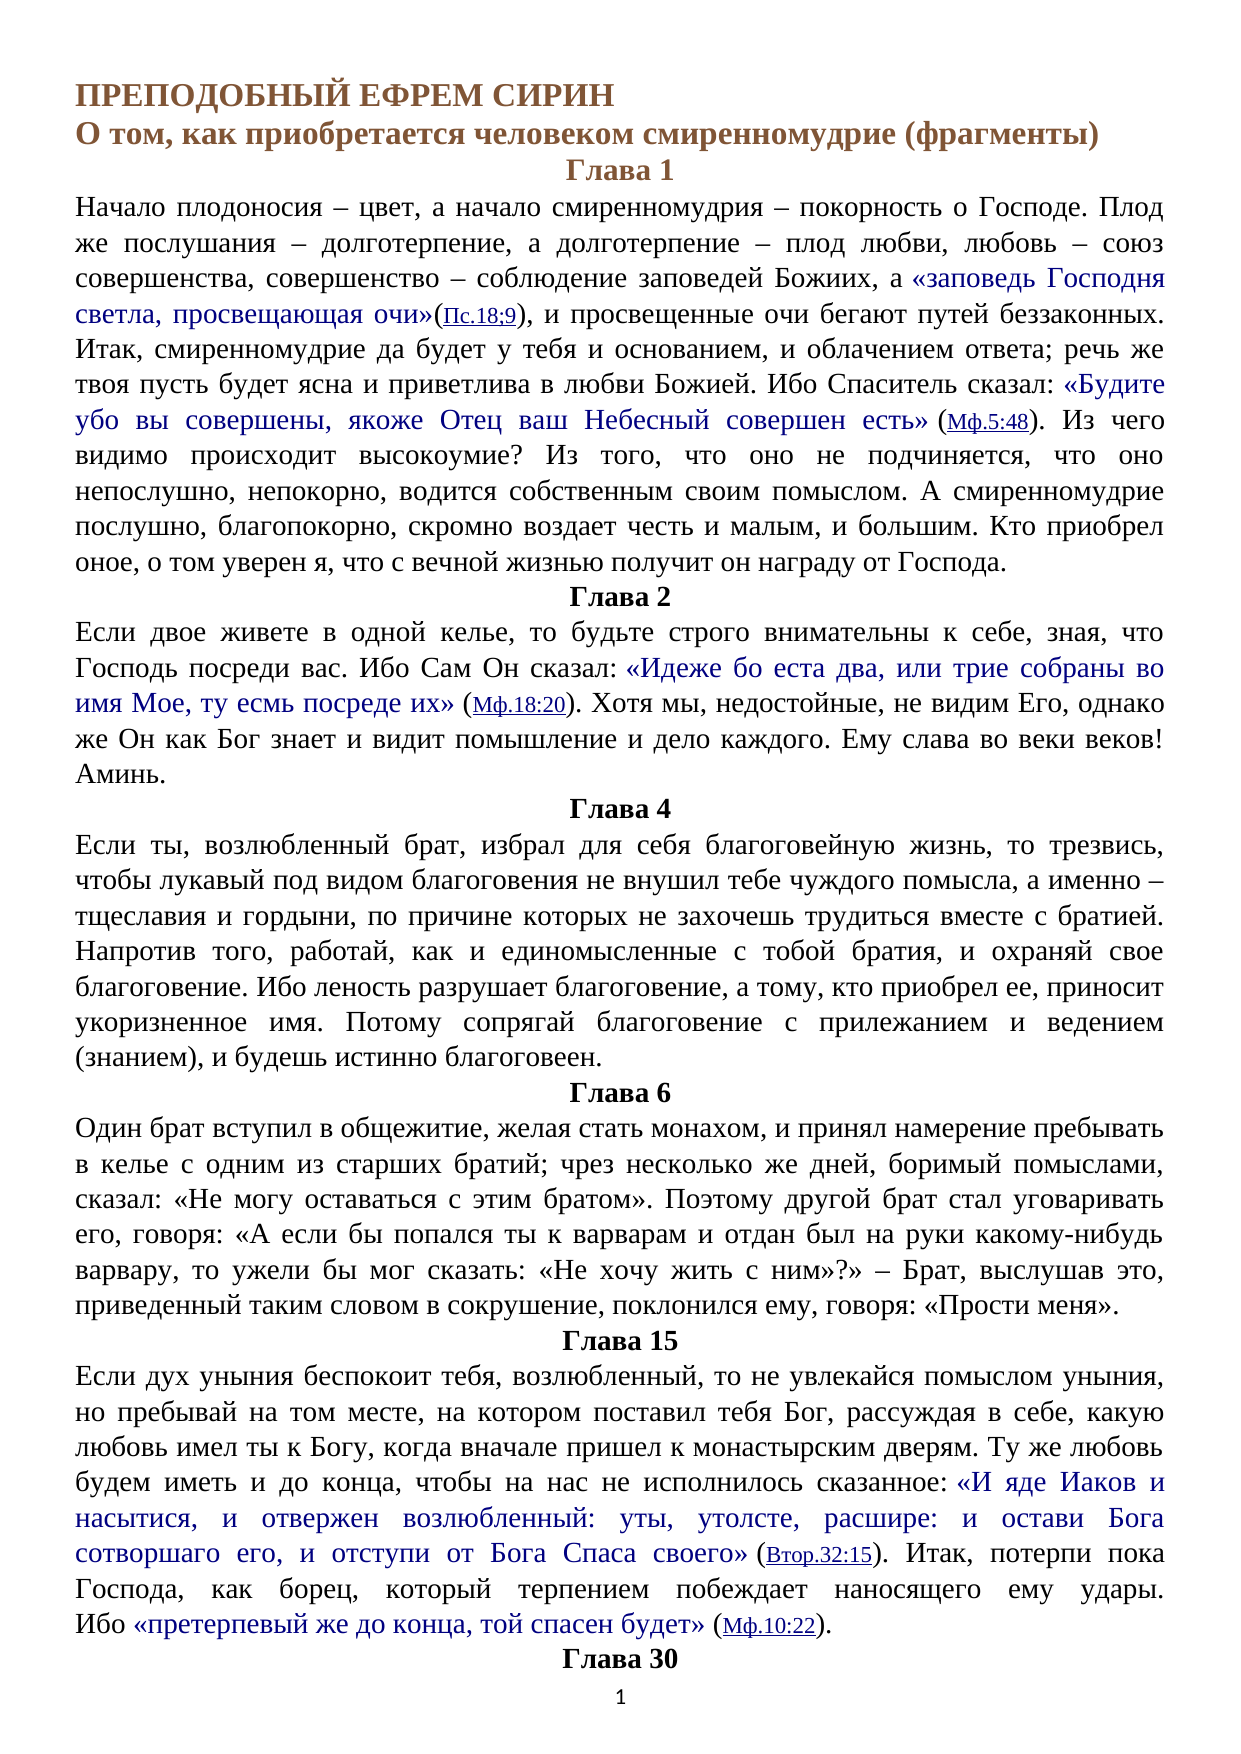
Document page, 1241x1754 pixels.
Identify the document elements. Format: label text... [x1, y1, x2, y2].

subtitle Глава 1 [75, 152, 1165, 188]
subtitle ПРЕПОДОБНЫЙ ЕФРЕМ СИРИН [75, 75, 1165, 113]
text Глава 4 [137, 790, 1103, 825]
text Если ты, возлюбленный брат, избрал для себя благоговейную жизнь, то трезвись, чтобы лукавый под видом благоговения не внушил тебе чуждого помысла, а именно – тщеславия и гордыни, по причине которых не захочешь трудиться вместе с братией. Напротив того, работай, как и единомысленные с тобой братия, и охраняй свое благоговение. Ибо леность разрушает благоговение, а тому, кто приобрел ее, приносит укоризненное имя. Потому сопрягай благоговение с прилежанием и ведением (знанием), и будешь истинно благоговеен. [75, 825, 1165, 1073]
text Глава 6 [137, 1073, 1103, 1108]
subtitle О том, как приобретается человеком смиренномудрие (фрагменты) [75, 113, 1165, 152]
text Начало плодоносия – цвет, а начало смиренномудрия – покорность о Господе. Плод же послушания – долготерпение, а долготерпение – плод любви, любовь – союз совершенства, совершенство – соблюдение заповедей Божиих, а «заповедь Господня светла, просвещающая очи»(Пс.18;9), и просвещенные очи бегают путей беззаконных. Итак, смиренномудрие да будет у тебя и основанием, и облачением ответа; речь же твоя пусть будет ясна и приветлива в любви Божией. Ибо Спаситель сказал: «Будите убо вы совершены, якоже Отец ваш Небесный совершен есть» (Мф.5:48). Из чего видимо происходит высокоумие? Из того, что оно не подчиняется, что оно непослушно, непокорно, водится собственным своим помыслом. А смиренномудрие послушно, благопокорно, скромно воздает честь и малым, и большим. Кто приобрел оное, о том уверен я, что с вечной жизнью получит он награду от Господа. [75, 188, 1165, 577]
text Глава 2 [137, 577, 1103, 613]
text Один брат вступил в общежитие, желая стать монахом, и принял намерение пребывать в келье с одним из старших братий; чрез несколько же дней, боримый помыслами, сказал: «Не могу оставаться с этим братом». Поэтому другой брат стал уговаривать его, говоря: «А если бы попался ты к варварам и отдан был на руки какому-нибудь варвару, то ужели бы мог сказать: «Не хочу жить с ним»?» – Брат, выслушав это, приведенный таким словом в сокрушение, поклонился ему, говоря: «Прости меня». [75, 1108, 1165, 1321]
text Глава 15 [137, 1321, 1103, 1356]
text Если двое живете в одной келье, то будьте строго внимательны к себе, зная, что Господь посреди вас. Ибо Сам Он сказал: «Идеже бо еста два, или трие собраны во имя Мое, ту есмь посреде их» (Мф.18:20). Хотя мы, недостойные, не видим Его, однако же Он как Бог знает и видит помышление и дело каждого. Ему слава во веки веков! Аминь. [75, 613, 1165, 790]
text Глава 30 [137, 1640, 1103, 1675]
text Если дух уныния беспокоит тебя, возлюбленный, то не увлекайся помыслом уныния, но пребывай на том месте, на котором поставил тебя Бог, рассуждая в себе, какую любовь имел ты к Богу, когда вначале пришел к монастырским дверям. Ту же любовь будем иметь и до конца, чтобы на нас не исполнилось сказанное: «И яде Иаков и насытися, и отвержен возлюбленный: уты, утолсте, расшире: и остави Бога сотворшаго его, и отступи от Бога Спаса своего» (Втор.32:15). Итак, потерпи пока Господа, как борец, который терпением побеждает наносящего ему удары. Ибо «претерпевый же до конца, той спасен будет» (Мф.10:22). [75, 1356, 1165, 1640]
